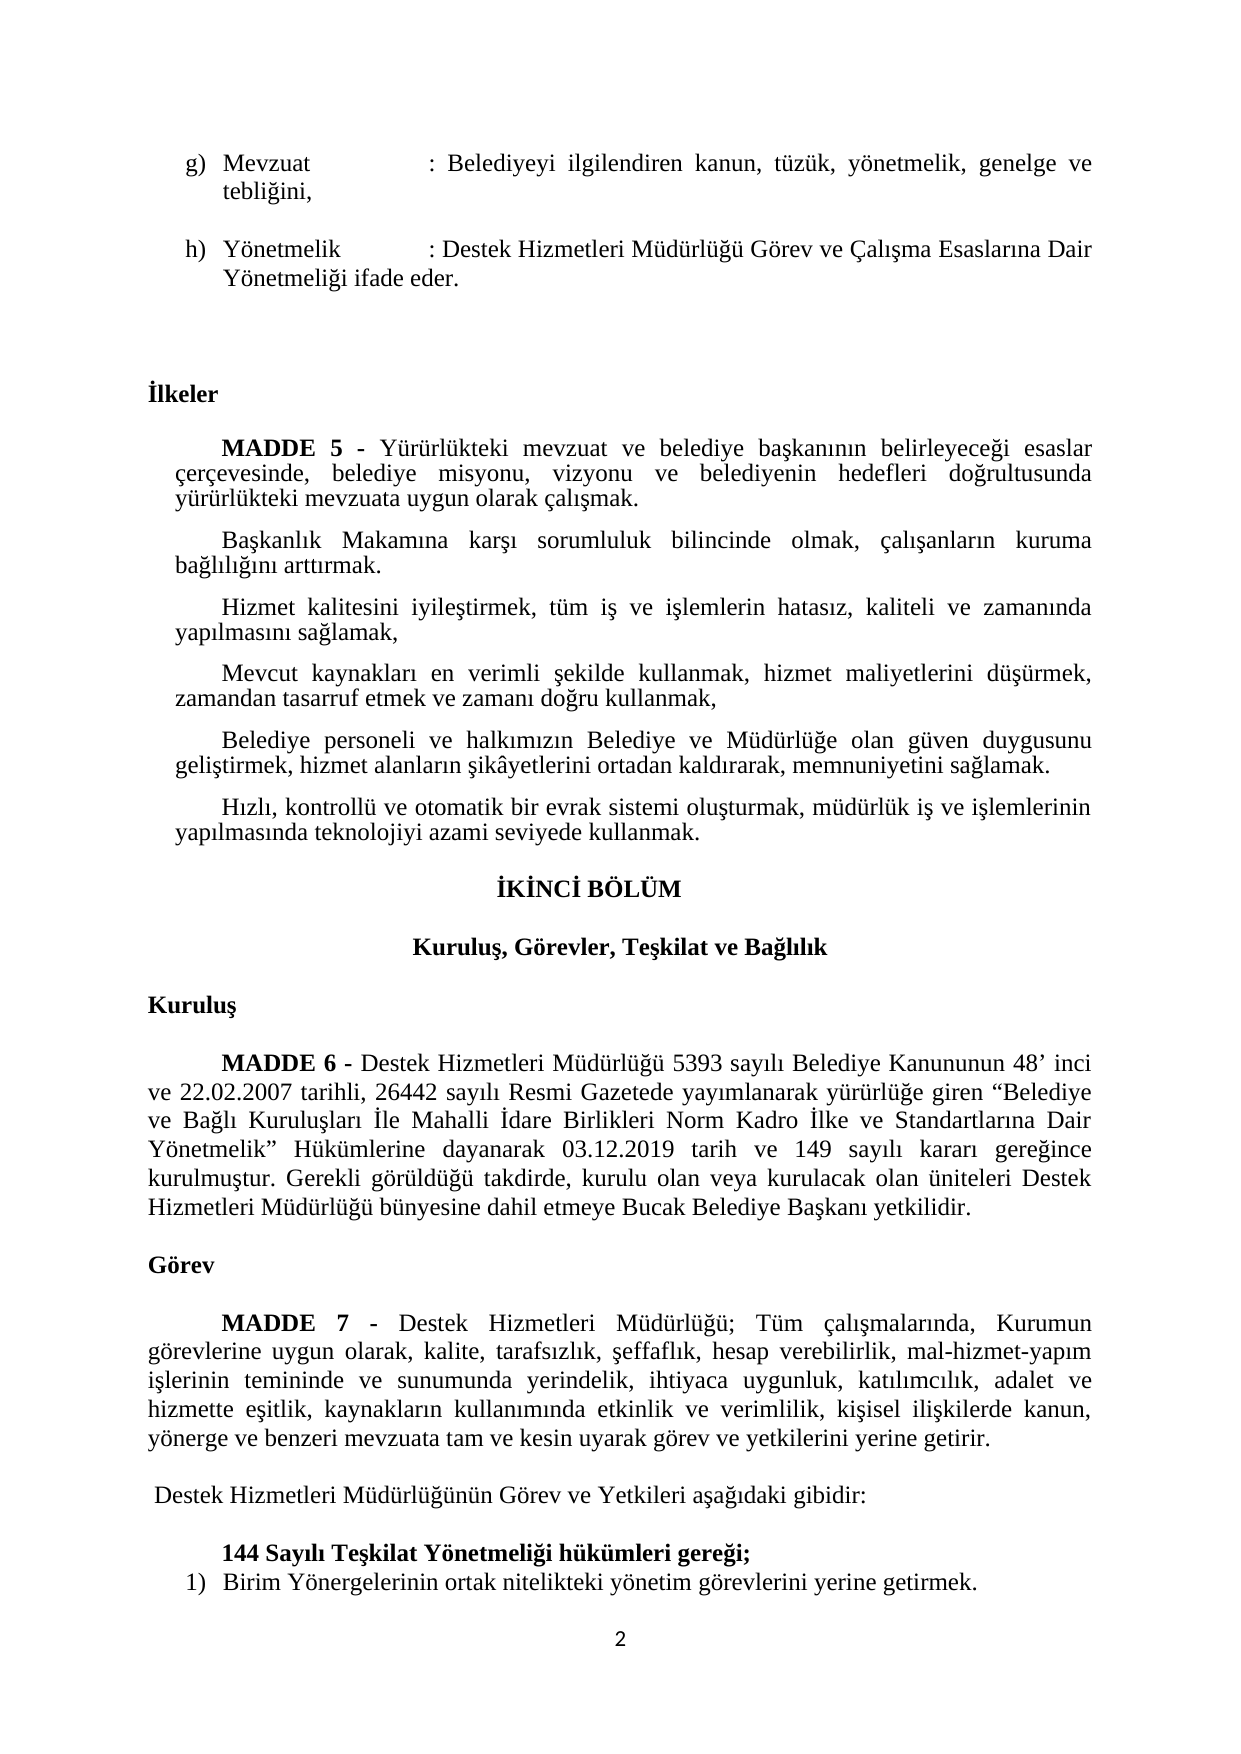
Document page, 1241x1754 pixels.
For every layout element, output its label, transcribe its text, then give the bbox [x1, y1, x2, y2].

text Kuruluş, Görevler, Teşkilat ve Bağlılık [148, 932, 1093, 961]
text İKİNCİ BÖLÜM [148, 874, 1093, 903]
list Mevzuat : Belediyeyi ilgilendiren kanun, tüzük, yönetmelik, genelge ve tebliğini, [185, 148, 1093, 205]
list Birim Yönergelerinin ortak nitelikteki yönetim görevlerini yerine getirmek. [185, 1567, 1093, 1596]
text Görev [148, 1250, 1093, 1278]
text 144 Sayılı Teşkilat Yönetmeliği hükümleri gereği; [148, 1538, 1093, 1567]
text Mevcut kaynakları en verimli şekilde kullanmak, hizmet maliyetlerini düşürmek, zamandan tasarruf etmek ve zamanı doğru kullanmak, [175, 662, 1093, 712]
text Destek Hizmetleri Müdürlüğünün Görev ve Yetkileri aşağıdaki gibidir: [148, 1481, 1093, 1509]
text MADDE 6 - Destek Hizmetleri Müdürlüğü 5393 sayılı Belediye Kanununun 48’ inci ve 22.02.2007 tarihli, 26442 sayılı Resmi Gazetede yayımlanarak yürürlüğe giren “Belediye ve Bağlı Kuruluşları İle Mahalli İdare Birlikleri Norm Kadro İlke ve Standartlarına Dair Yönetmelik” Hükümlerine dayanarak 03.12.2019 tarih ve 149 sayılı kararı gereğince kurulmuştur. Gerekli görüldüğü takdirde, kurulu olan veya kurulacak olan üniteleri Destek Hizmetleri Müdürlüğü bünyesine dahil etmeye Bucak Belediye Başkanı yetkilidir. [148, 1048, 1093, 1221]
text MADDE 5 - Yürürlükteki mevzuat ve belediye başkanının belirleyeceği esaslar çerçevesinde, belediye misyonu, vizyonu ve belediyenin hedefleri doğrultusunda yürürlükteki mevzuata uygun olarak çalışmak. [175, 437, 1093, 512]
text Başkanlık Makamına karşı sorumluluk bilincinde olmak, çalışanların kuruma bağlılığını arttırmak. [175, 528, 1093, 578]
list Yönetmelik : Destek Hizmetleri Müdürlüğü Görev ve Çalışma Esaslarına Dair Yönetmeliği ifade eder. [185, 234, 1093, 292]
text Hizmet kalitesini iyileştirmek, tüm iş ve işlemlerin hatasız, kaliteli ve zamanında yapılmasını sağlamak, [175, 595, 1093, 645]
text İlkeler [148, 379, 1093, 408]
text MADDE 7 - Destek Hizmetleri Müdürlüğü; Tüm çalışmalarında, Kurumun görevlerine uygun olarak, kalite, tarafsızlık, şeffaflık, hesap verebilirlik, mal-hizmet-yapım işlerinin temininde ve sunumunda yerindelik, ihtiyaca uygunluk, katılımcılık, adalet ve hizmette eşitlik, kaynakların kullanımında etkinlik ve verimlilik, kişisel ilişkilerde kanun, yönerge ve benzeri mevzuata tam ve kesin uyarak görev ve yetkilerini yerine getirir. [148, 1308, 1093, 1451]
text Hızlı, kontrollü ve otomatik bir evrak sistemi oluşturmak, müdürlük iş ve işlemlerinin yapılmasında teknolojiyi azami seviyede kullanmak. [175, 795, 1093, 845]
text Kuruluş [148, 990, 1093, 1019]
text Belediye personeli ve halkımızın Belediye ve Müdürlüğe olan güven duygusunu geliştirmek, hizmet alanların şikâyetlerini ortadan kaldırarak, memnuniyetini sağlamak. [175, 728, 1093, 778]
